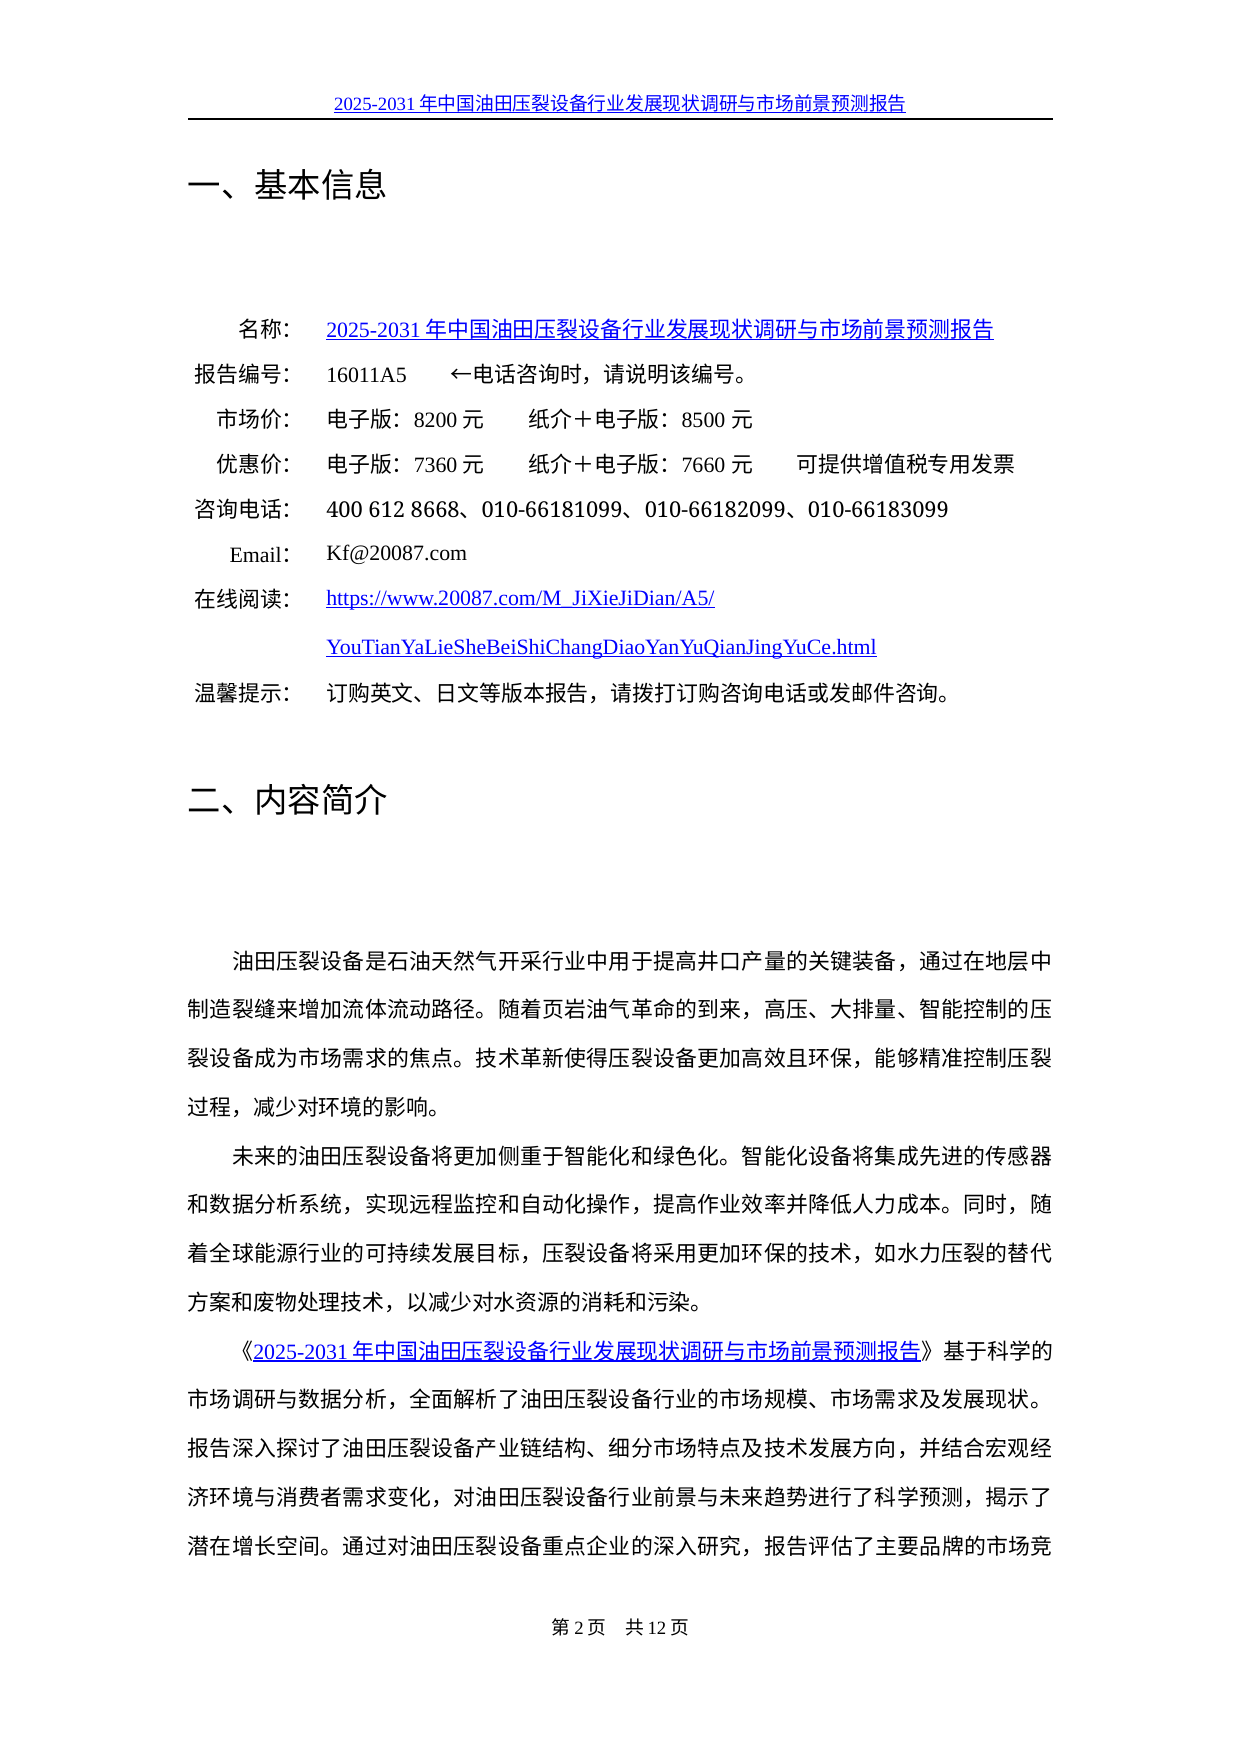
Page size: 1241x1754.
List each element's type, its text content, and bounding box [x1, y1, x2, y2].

title 二、内容简介 [187, 766, 1053, 831]
table_cell 优惠价： [167, 447, 315, 492]
table_cell Email： [167, 537, 315, 582]
table_header 名称： [167, 312, 315, 357]
table_cell 在线阅读： [167, 582, 315, 675]
table_cell 报告编号： [167, 357, 315, 402]
table_cell 16011A5 ←电话咨询时，请说明该编号。 [315, 357, 1073, 402]
table_cell 咨询电话： [167, 492, 315, 537]
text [187, 943, 1053, 1561]
table_header 2025-2031年中国油田压裂设备行业发展现状调研与市场前景预测报告 [315, 312, 1073, 357]
table_cell 市场价： [167, 402, 315, 447]
table_cell 电子版：8200 元 纸介＋电子版：8500 元 [315, 402, 1073, 447]
table_cell 温馨提示： [167, 675, 315, 720]
table_cell Kf@20087.com [315, 537, 1073, 582]
table_cell 400 612 8668、010-66181099、010-66182099、010-66183099 [315, 492, 1073, 537]
title 一、基本信息 [187, 150, 1053, 215]
table_cell [315, 582, 1073, 675]
table_cell 电子版：7360 元 纸介＋电子版：7660 元 可提供增值税专用发票 [315, 447, 1073, 492]
table_cell 订购英文、日文等版本报告，请拨打订购咨询电话或发邮件咨询。 [315, 675, 1073, 720]
